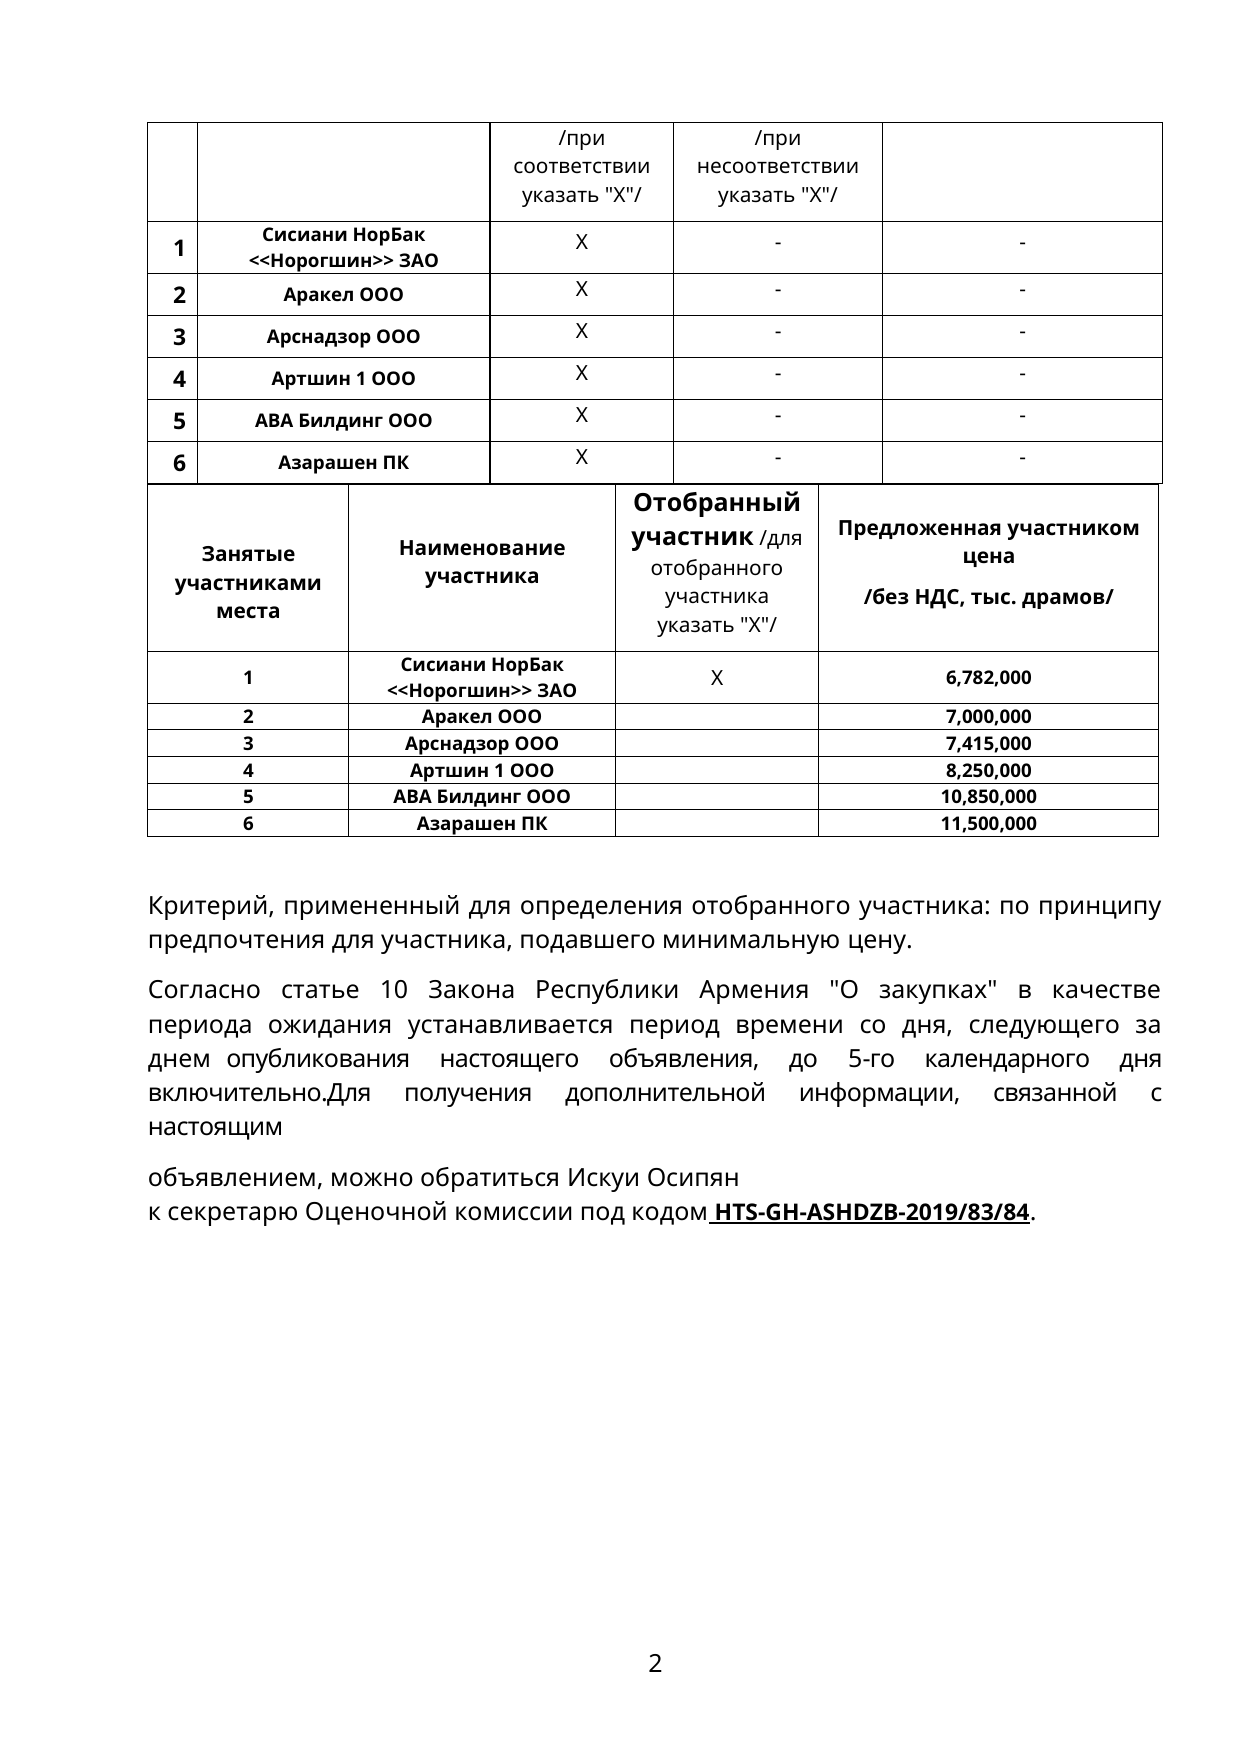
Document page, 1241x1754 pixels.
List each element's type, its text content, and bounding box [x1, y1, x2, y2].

table_header Отобранный участник /для отобранного участника указать "X"/ [616, 485, 818, 651]
text Согласно статье 10 Закона Республики Армения "О закупках" в качестве периода ожидания устанавливается период времени со дня, следующего за днем опубликования настоящего объявления, до 5-го календарного дня включительно.Для получения дополнительной информации, связанной с настоящим [148, 972, 1162, 1143]
table_cell 6,782,000 [819, 652, 1158, 703]
table_cell - [883, 358, 1162, 399]
table_cell 1 [148, 652, 348, 703]
table_cell 5 [148, 400, 197, 441]
table_cell - [674, 358, 882, 399]
table_cell - [674, 222, 882, 273]
table_cell [616, 784, 818, 809]
table_cell Арснадзор ООО [349, 730, 615, 756]
table_cell 6 [148, 810, 348, 836]
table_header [198, 123, 489, 221]
table_cell - [674, 274, 882, 315]
table_header Предложенная участником цена /без НДС, тыс. драмов/ [819, 485, 1158, 651]
text к секретарю Оценочной комиссии под кодом HTS-GH-ASHDZB-2019/83/84. [148, 1194, 1162, 1228]
table_cell 11,500,000 [819, 810, 1158, 836]
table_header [674, 123, 882, 221]
table_cell [616, 810, 818, 836]
table_cell X [491, 274, 673, 315]
table_cell 3 [148, 316, 197, 357]
table_cell - [883, 274, 1162, 315]
table_cell X [491, 222, 673, 273]
table_cell X [491, 316, 673, 357]
table_cell X [491, 400, 673, 441]
table_cell Артшин 1 ООО [349, 757, 615, 782]
table_cell 1 [148, 222, 197, 273]
table_cell - [883, 316, 1162, 357]
table_cell 7,000,000 [819, 704, 1158, 729]
table_cell Азарашен ПК [349, 810, 615, 836]
table_header Наименование участника [349, 485, 615, 651]
table_header Занятые участниками места [148, 485, 348, 651]
table_cell Аракел ООО [349, 704, 615, 729]
table_cell X [616, 652, 818, 703]
table_cell - [674, 400, 882, 441]
table_cell X [491, 442, 673, 483]
table_cell - [883, 400, 1162, 441]
table_cell - [883, 222, 1162, 273]
table_cell 6 [148, 442, 197, 483]
table_cell Сисиани НорБак <<Норогшин>> ЗАО [349, 652, 615, 703]
table_cell Сисиани НорБак <<Норогшин>> ЗАО [198, 222, 489, 273]
table_cell АВА Билдинг ООО [349, 784, 615, 809]
table_cell 3 [148, 730, 348, 756]
table_cell 4 [148, 358, 197, 399]
table_cell Азарашен ПК [198, 442, 489, 483]
table_cell 5 [148, 784, 348, 809]
table_cell [616, 704, 818, 729]
table_cell 4 [148, 757, 348, 782]
text Критерий, примененный для определения отобранного участника: по принципу предпочтения для участника, подавшего минимальную цену. [148, 887, 1162, 956]
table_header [883, 123, 1162, 221]
table_cell 7,415,000 [819, 730, 1158, 756]
table_cell 10,850,000 [819, 784, 1158, 809]
table_cell X [491, 358, 673, 399]
table_cell Артшин 1 ООО [198, 358, 489, 399]
table_cell [616, 730, 818, 756]
table_cell - [674, 442, 882, 483]
table_cell Аракел ООО [198, 274, 489, 315]
table_cell [616, 757, 818, 782]
table_cell 8,250,000 [819, 757, 1158, 782]
table_cell Арснадзор ООО [198, 316, 489, 357]
table_cell АВА Билдинг ООО [198, 400, 489, 441]
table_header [491, 123, 673, 221]
table_cell 2 [148, 704, 348, 729]
table_cell - [674, 316, 882, 357]
table_cell 2 [148, 274, 197, 315]
text объявлением, можно обратиться Искуи Осипян [148, 1159, 1162, 1194]
table_cell - [883, 442, 1162, 483]
table_header П/Н [148, 123, 197, 221]
